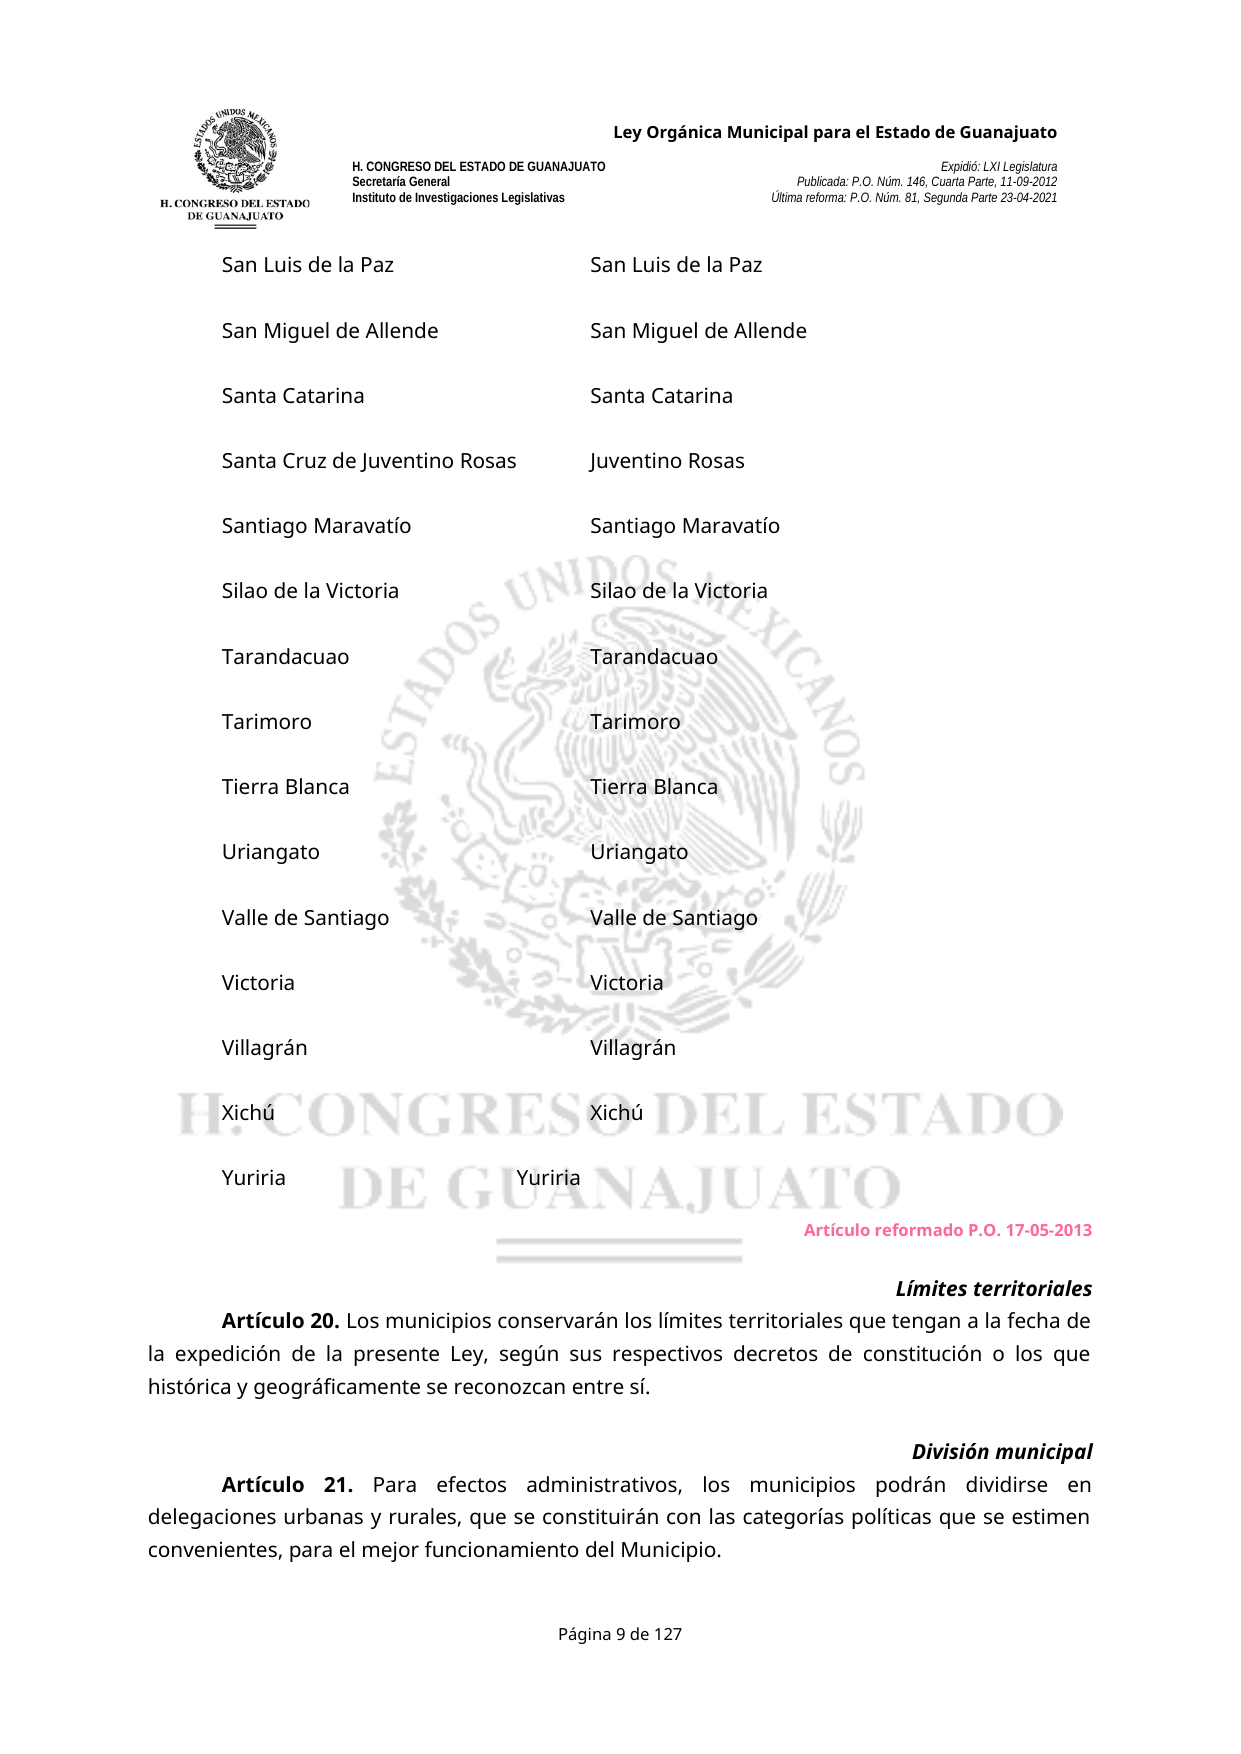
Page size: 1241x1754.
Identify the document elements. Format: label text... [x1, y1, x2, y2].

text Límites territoriales [148, 1274, 1092, 1302]
text Uriangato Uriangato [148, 837, 1092, 866]
text Artículo reformado P.O. 17-05-2013 [148, 1219, 1092, 1241]
text Yuriria Yuriria [148, 1163, 1092, 1192]
text Silao de la Victoria Silao de la Victoria [148, 577, 1092, 605]
text San Miguel de Allende San Miguel de Allende [148, 316, 1092, 344]
text Santa Catarina Santa Catarina [148, 381, 1092, 409]
text Villagrán Villagrán [148, 1033, 1092, 1061]
text Tarandacuao Tarandacuao [148, 642, 1092, 670]
picture [160, 109, 310, 235]
text Xichú Xichú [148, 1098, 1092, 1127]
text Santiago Maravatío Santiago Maravatío [148, 511, 1092, 540]
text Artículo 21. Para efectos administrativos, los municipios podrán dividirse en delegaciones urbanas y rurales, que se constituirán con las categorías políticas que se estimen convenientes, para el mejor funcionamiento del Municipio. [148, 1470, 1092, 1563]
text Victoria Victoria [148, 968, 1092, 996]
text Tarimoro Tarimoro [148, 707, 1092, 735]
text Artículo 20. Los municipios conservarán los límites territoriales que tengan a la fecha de la expedición de la presente Ley, según sus respectivos decretos de constitución o los que histórica y geográficamente se reconozcan entre sí. [148, 1307, 1092, 1400]
text Santa Cruz de Juventino Rosas Juventino Rosas [148, 446, 1092, 474]
text Valle de Santiago Valle de Santiago [148, 903, 1092, 931]
text División municipal [148, 1437, 1092, 1466]
text San Luis de la Paz San Luis de la Paz [148, 251, 1092, 279]
text Tierra Blanca Tierra Blanca [148, 772, 1092, 801]
